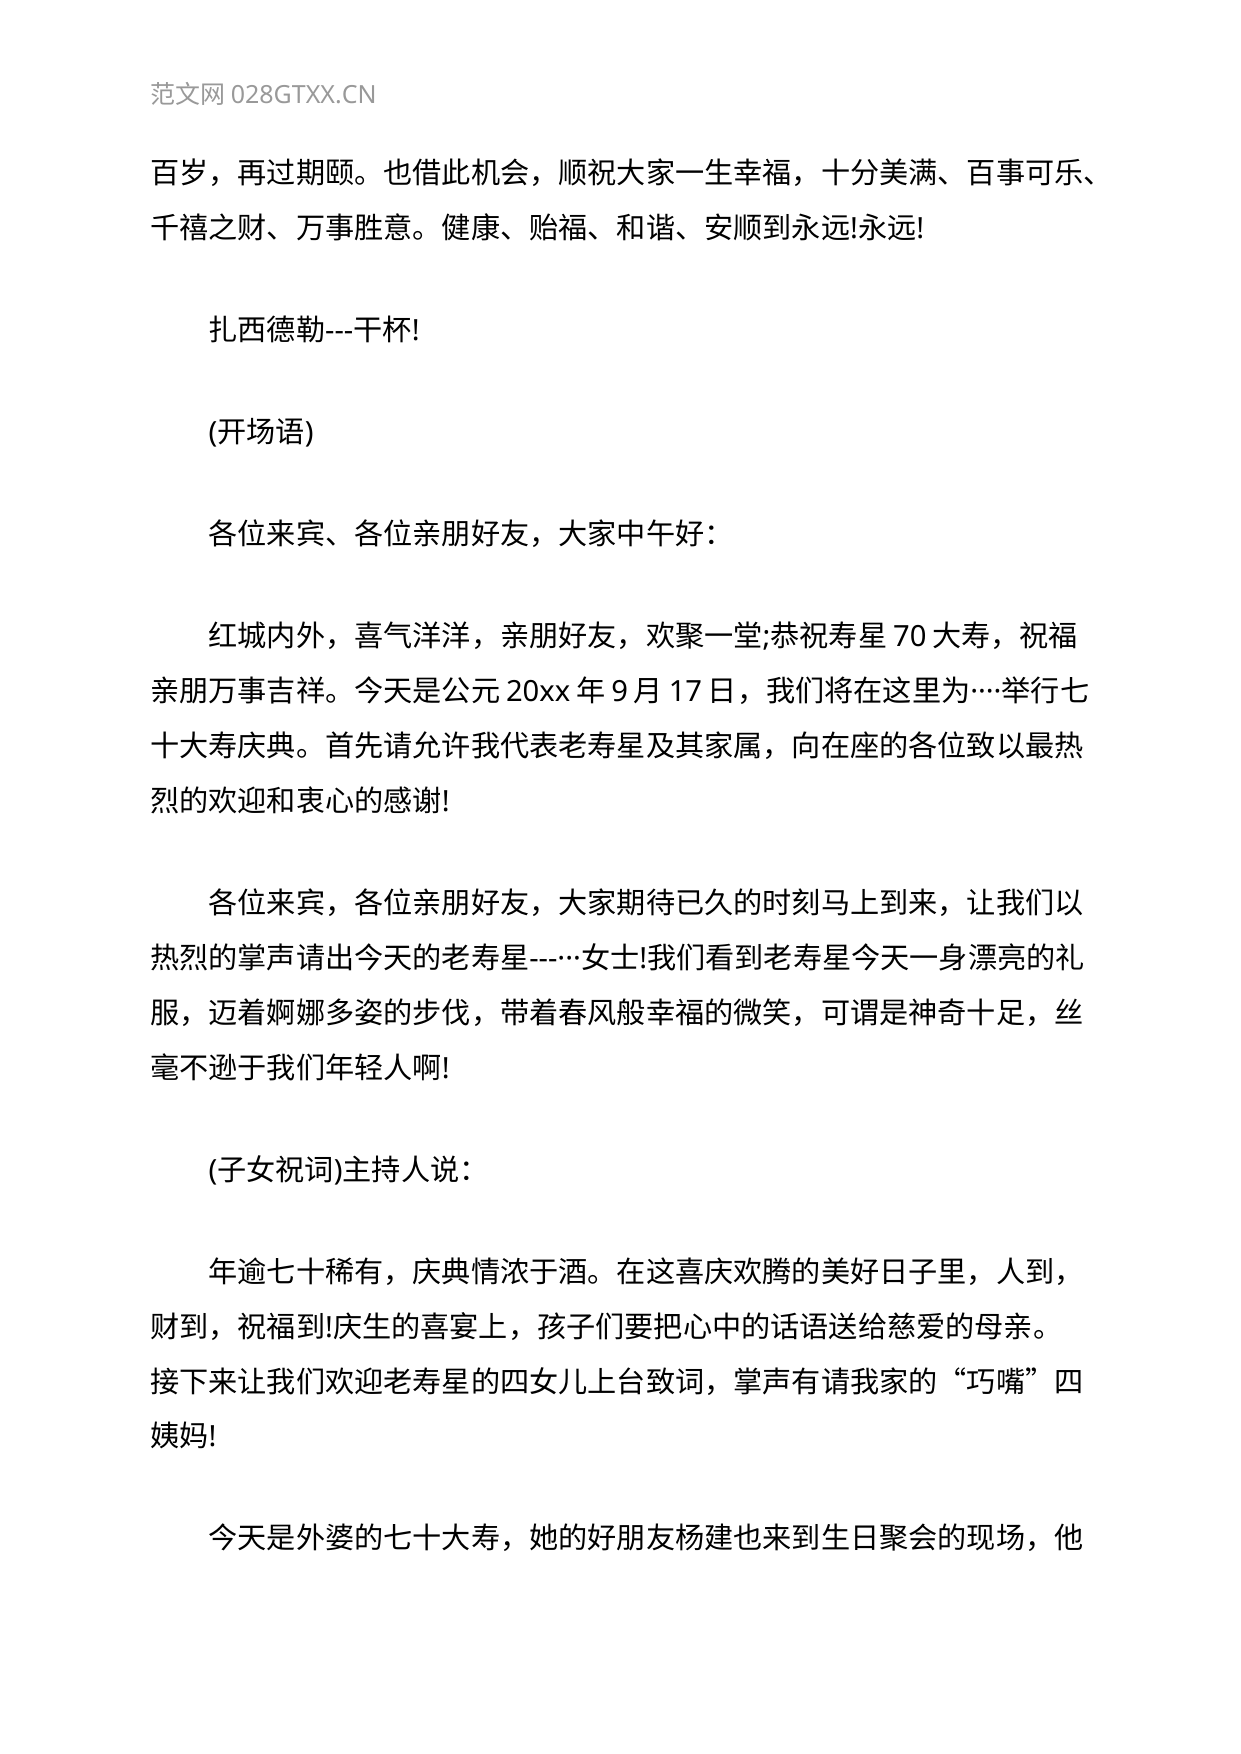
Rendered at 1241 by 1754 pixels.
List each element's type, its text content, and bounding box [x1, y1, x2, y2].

text 红城内外，喜气洋洋，亲朋好友，欢聚一堂;恭祝寿星70大寿，祝福亲朋万事吉祥。今天是公元20xx年9月17日，我们将在这里为····举行七十大寿庆典。首先请允许我代表老寿星及其家属，向在座的各位致以最热烈的欢迎和衷心的感谢! [150, 613, 1090, 820]
text 扎西德勒---干杯! [150, 307, 1090, 349]
text 各位来宾、各位亲朋好友，大家中午好： [150, 511, 1090, 553]
text (开场语) [150, 409, 1090, 451]
text (子女祝词)主持人说： [150, 1146, 1090, 1189]
text 各位来宾，各位亲朋好友，大家期待已久的时刻马上到来，让我们以热烈的掌声请出今天的老寿星---···女士!我们看到老寿星今天一身漂亮的礼服，迈着婀娜多姿的步伐，带着春风般幸福的微笑，可谓是神奇十足，丝毫不逊于我们年轻人啊! [150, 879, 1090, 1087]
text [150, 150, 1090, 247]
text 年逾七十稀有，庆典情浓于酒。在这喜庆欢腾的美好日子里，人到，财到，祝福到!庆生的喜宴上，孩子们要把心中的话语送给慈爱的母亲。接下来让我们欢迎老寿星的四女儿上台致词，掌声有请我家的“巧嘴”四姨妈! [150, 1248, 1090, 1455]
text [150, 1515, 1090, 1557]
